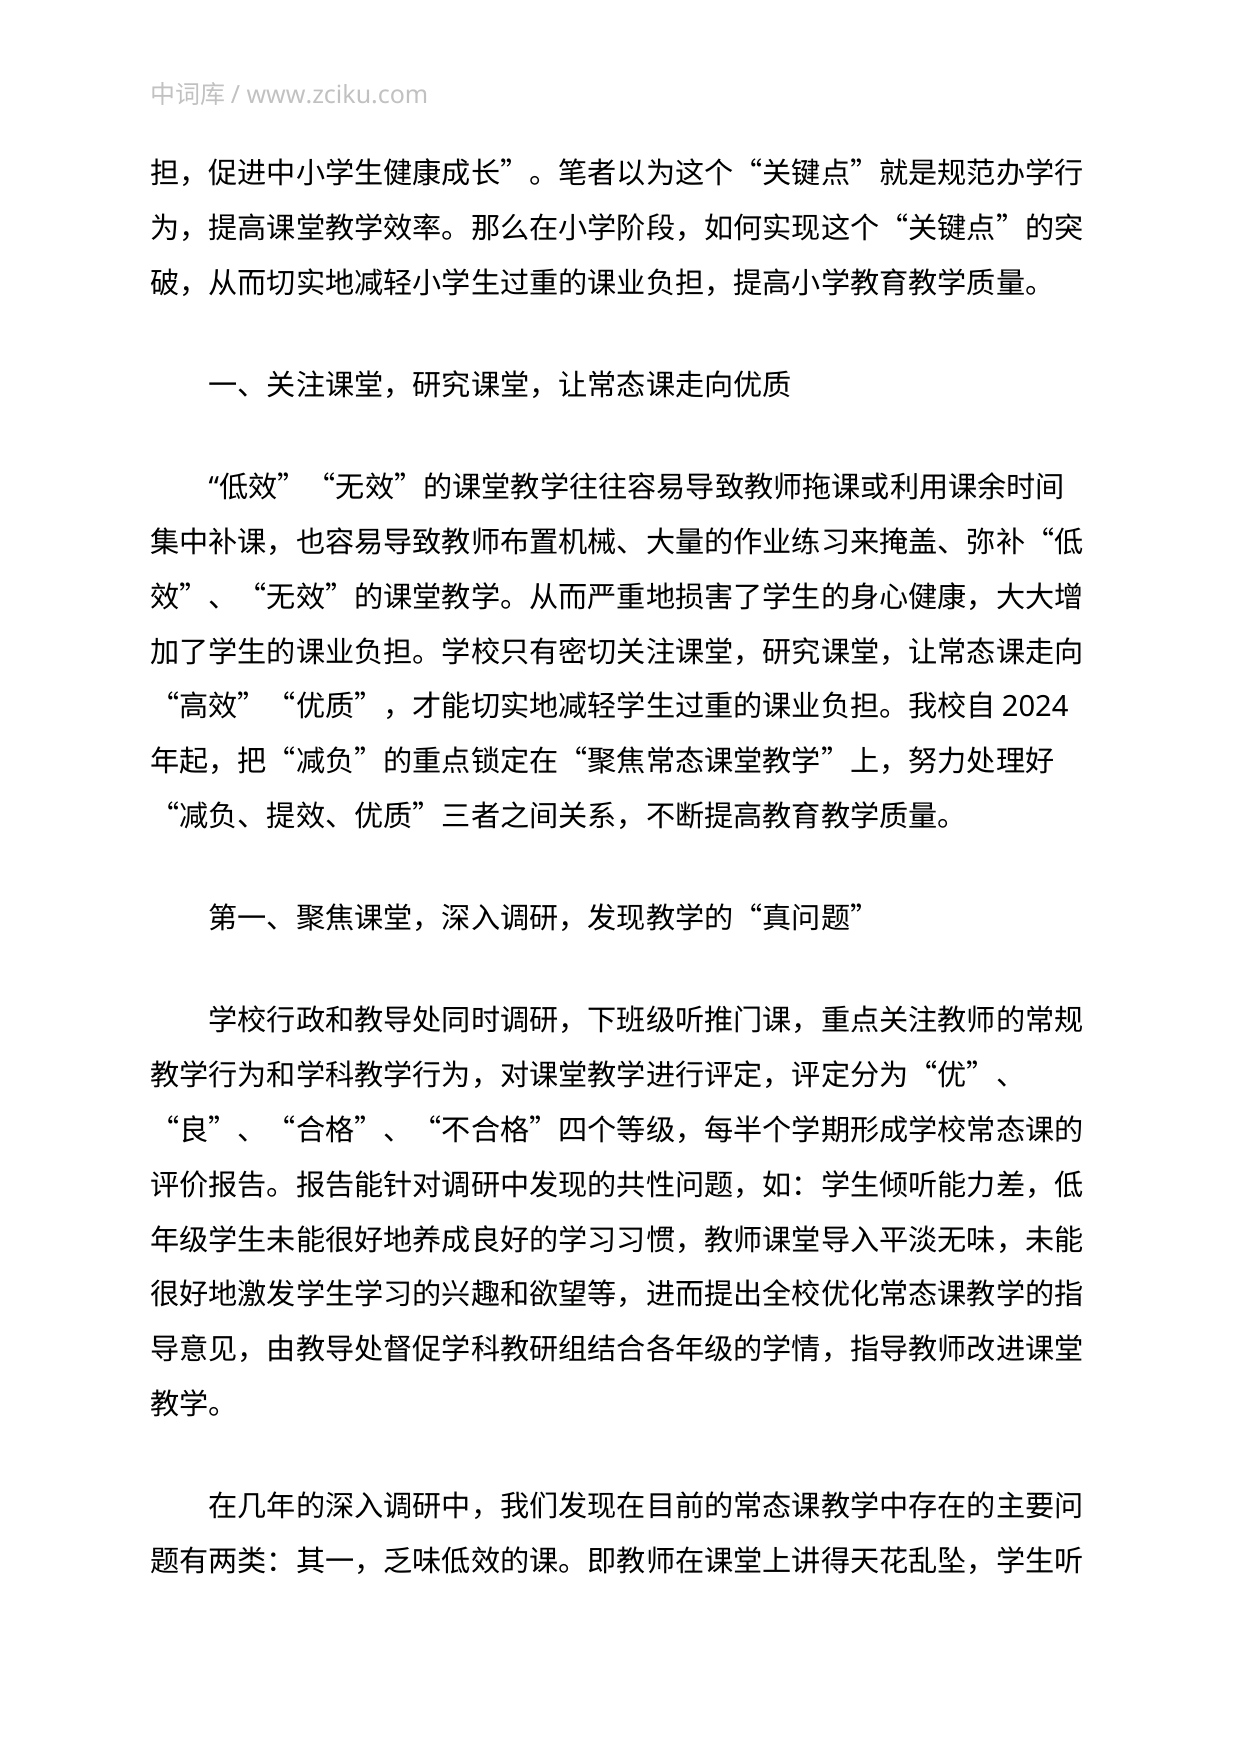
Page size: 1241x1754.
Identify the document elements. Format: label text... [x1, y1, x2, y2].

text 第一、聚焦课堂，深入调研，发现教学的“真问题” [150, 895, 1090, 937]
text 一、关注课堂，研究课堂，让常态课走向优质 [150, 362, 1090, 404]
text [150, 1482, 1090, 1580]
text “低效”“无效”的课堂教学往往容易导致教师拖课或利用课余时间集中补课，也容易导致教师布置机械、大量的作业练习来掩盖、弥补“低效”、“无效”的课堂教学。从而严重地损害了学生的身心健康，大大增加了学生的课业负担。学校只有密切关注课堂，研究课堂，让常态课走向“高效”“优质”，才能切实地减轻学生过重的课业负担。我校自2024年起，把“减负”的重点锁定在“聚焦常态课堂教学”上，努力处理好“减负、提效、优质”三者之间关系，不断提高教育教学质量。 [150, 463, 1090, 835]
text 学校行政和教导处同时调研，下班级听推门课，重点关注教师的常规教学行为和学科教学行为，对课堂教学进行评定，评定分为“优”、“良”、“合格”、“不合格”四个等级，每半个学期形成学校常态课的评价报告。报告能针对调研中发现的共性问题，如：学生倾听能力差，低年级学生未能很好地养成良好的学习习惯，教师课堂导入平淡无味，未能很好地激发学生学习的兴趣和欲望等，进而提出全校优化常态课教学的指导意见，由教导处督促学科教研组结合各年级的学情，指导教师改进课堂教学。 [150, 996, 1090, 1423]
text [150, 150, 1090, 302]
